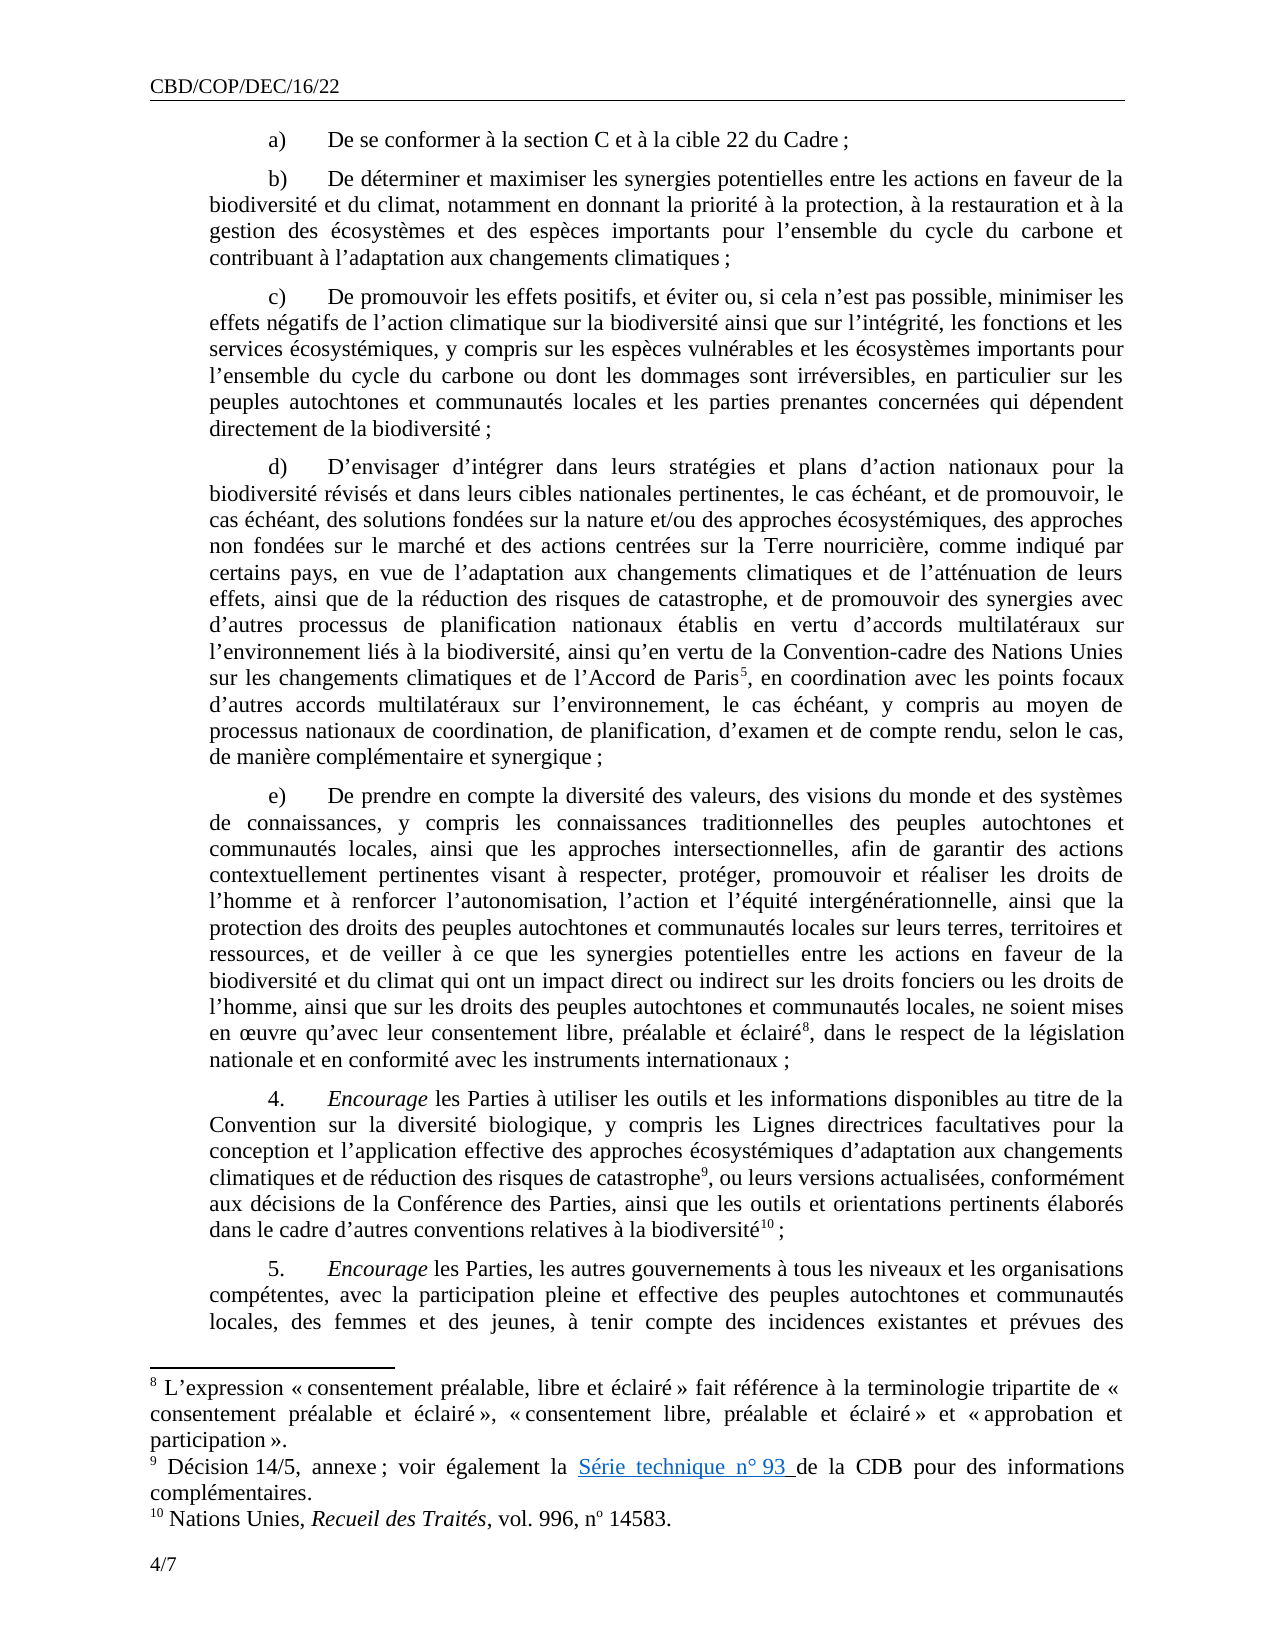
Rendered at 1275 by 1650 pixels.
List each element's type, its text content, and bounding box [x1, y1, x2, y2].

text e) De prendre en compte la diversité des valeurs, des visions du monde et des systèmes de connaissances, y compris les connaissances traditionnelles des peuples autochtones et communautés locales, ainsi que les approches intersectionnelles, afin de garantir des actions contextuellement pertinentes visant à respecter, protéger, promouvoir et réaliser les droits de l’homme et à renforcer l’autonomisation, l’action et l’équité intergénérationnelle, ainsi que la protection des droits des peuples autochtones et communautés locales sur leurs terres, territoires et ressources, et de veiller à ce que les synergies potentielles entre les actions en faveur de la biodiversité et du climat qui ont un impact direct ou indirect sur les droits fonciers ou les droits de l’homme, ainsi que sur les droits des peuples autochtones et communautés locales, ne soient mises en œuvre qu’avec leur consentement libre, préalable et éclairé, dans le respect de la législation nationale et en conformité avec les instruments internationaux ; [209, 782, 1125, 1072]
text c) De promouvoir les effets positifs, et éviter ou, si cela n’est pas possible, minimiser les effets négatifs de l’action climatique sur la biodiversité ainsi que sur l’intégrité, les fonctions et les services écosystémiques, y compris sur les espèces vulnérables et les écosystèmes importants pour l’ensemble du cycle du carbone ou dont les dommages sont irréversibles, en particulier sur les peuples autochtones et communautés locales et les parties prenantes concernées qui dépendent directement de la biodiversité ; [209, 283, 1125, 441]
text a) De se conformer à la section C et à la cible 22 du Cadre ; [209, 126, 1125, 152]
text 4. Encourage les Parties à utiliser les outils et les informations disponibles au titre de la Convention sur la diversité biologique, y compris les Lignes directrices facultatives pour la conception et l’application effective des approches écosystémiques d’adaptation aux changements climatiques et de réduction des risques de catastrophe, ou leurs versions actualisées, conformément aux décisions de la Conférence des Parties, ainsi que les outils et orientations pertinents élaborés dans le cadre d’autres conventions relatives à la biodiversité ; [209, 1084, 1125, 1243]
text b) De déterminer et maximiser les synergies potentielles entre les actions en faveur de la biodiversité et du climat, notamment en donnant la priorité à la protection, à la restauration et à la gestion des écosystèmes et des espèces importants pour l’ensemble du cycle du carbone et contribuant à l’adaptation aux changements climatiques ; [209, 165, 1125, 270]
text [209, 1255, 1125, 1334]
text d) D’envisager d’intégrer dans leurs stratégies et plans d’action nationaux pour la biodiversité révisés et dans leurs cibles nationales pertinentes, le cas échéant, et de promouvoir, le cas échéant, des solutions fondées sur la nature et/ou des approches écosystémiques, des approches non fondées sur le marché et des actions centrées sur la Terre nourricière, comme indiqué par certains pays, en vue de l’adaptation aux changements climatiques et de l’atténuation de leurs effets, ainsi que de la réduction des risques de catastrophe, et de promouvoir des synergies avec d’autres processus de planification nationaux établis en vertu d’accords multilatéraux sur l’environnement liés à la biodiversité, ainsi qu’en vertu de la Convention-cadre des Nations Unies sur les changements climatiques et de l’Accord de Paris5, en coordination avec les points focaux d’autres accords multilatéraux sur l’environnement, le cas échéant, y compris au moyen de processus nationaux de coordination, de planification, d’examen et de compte rendu, selon le cas, de manière complémentaire et synergique ; [209, 453, 1125, 770]
